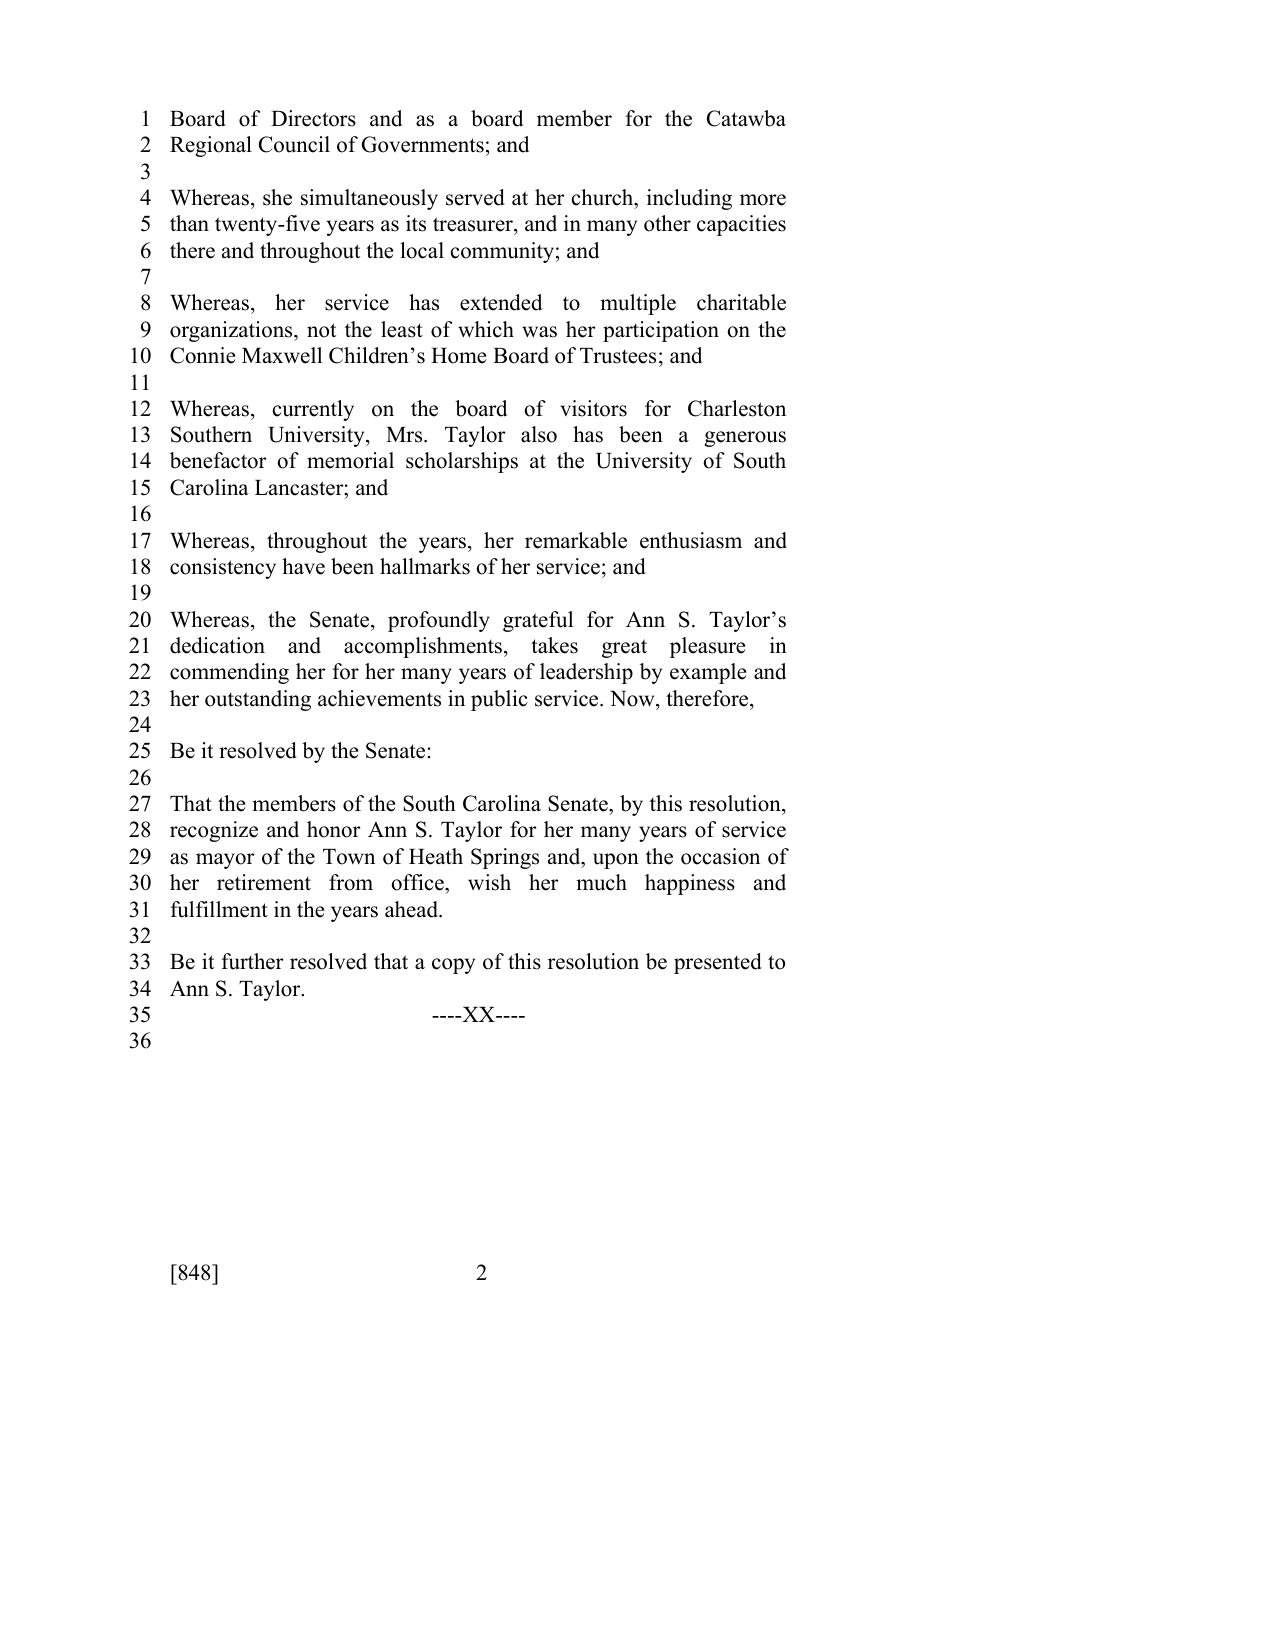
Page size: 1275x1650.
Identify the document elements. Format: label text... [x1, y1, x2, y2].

text Whereas, currently on the board of visitors for Charleston Southern University, Mrs. Taylor also has been a generous benefactor of memorial scholarships at the University of South Carolina Lancaster; and [169, 395, 787, 500]
text Whereas, throughout the years, her remarkable enthusiasm and consistency have been hallmarks of her service; and [169, 527, 787, 579]
text Be it resolved by the Senate: [169, 737, 787, 764]
text Whereas, her service has extended to multiple charitable organizations, not the least of which was her participation on the Connie Maxwell Children’s Home Board of Trustees; and [169, 289, 787, 368]
text ----XX---- [169, 1001, 787, 1027]
text Whereas, the Senate, profoundly grateful for Ann S. Taylor’s dedication and accomplishments, takes great pleasure in commending her for her many years of leadership by example and her outstanding achievements in public service. Now, therefore, [169, 606, 787, 711]
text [169, 105, 787, 158]
text That the members of the South Carolina Senate, by this resolution, recognize and honor Ann S. Taylor for her many years of service as mayor of the Town of Heath Springs and, upon the occasion of her retirement from office, wish her much happiness and fulfillment in the years ahead. [169, 790, 787, 922]
text Whereas, she simultaneously served at her church, including more than twenty-five years as its treasurer, and in many other capacities there and throughout the local community; and [169, 184, 787, 263]
text Be it further resolved that a copy of this resolution be presented to Ann S. Taylor. [169, 948, 787, 1001]
